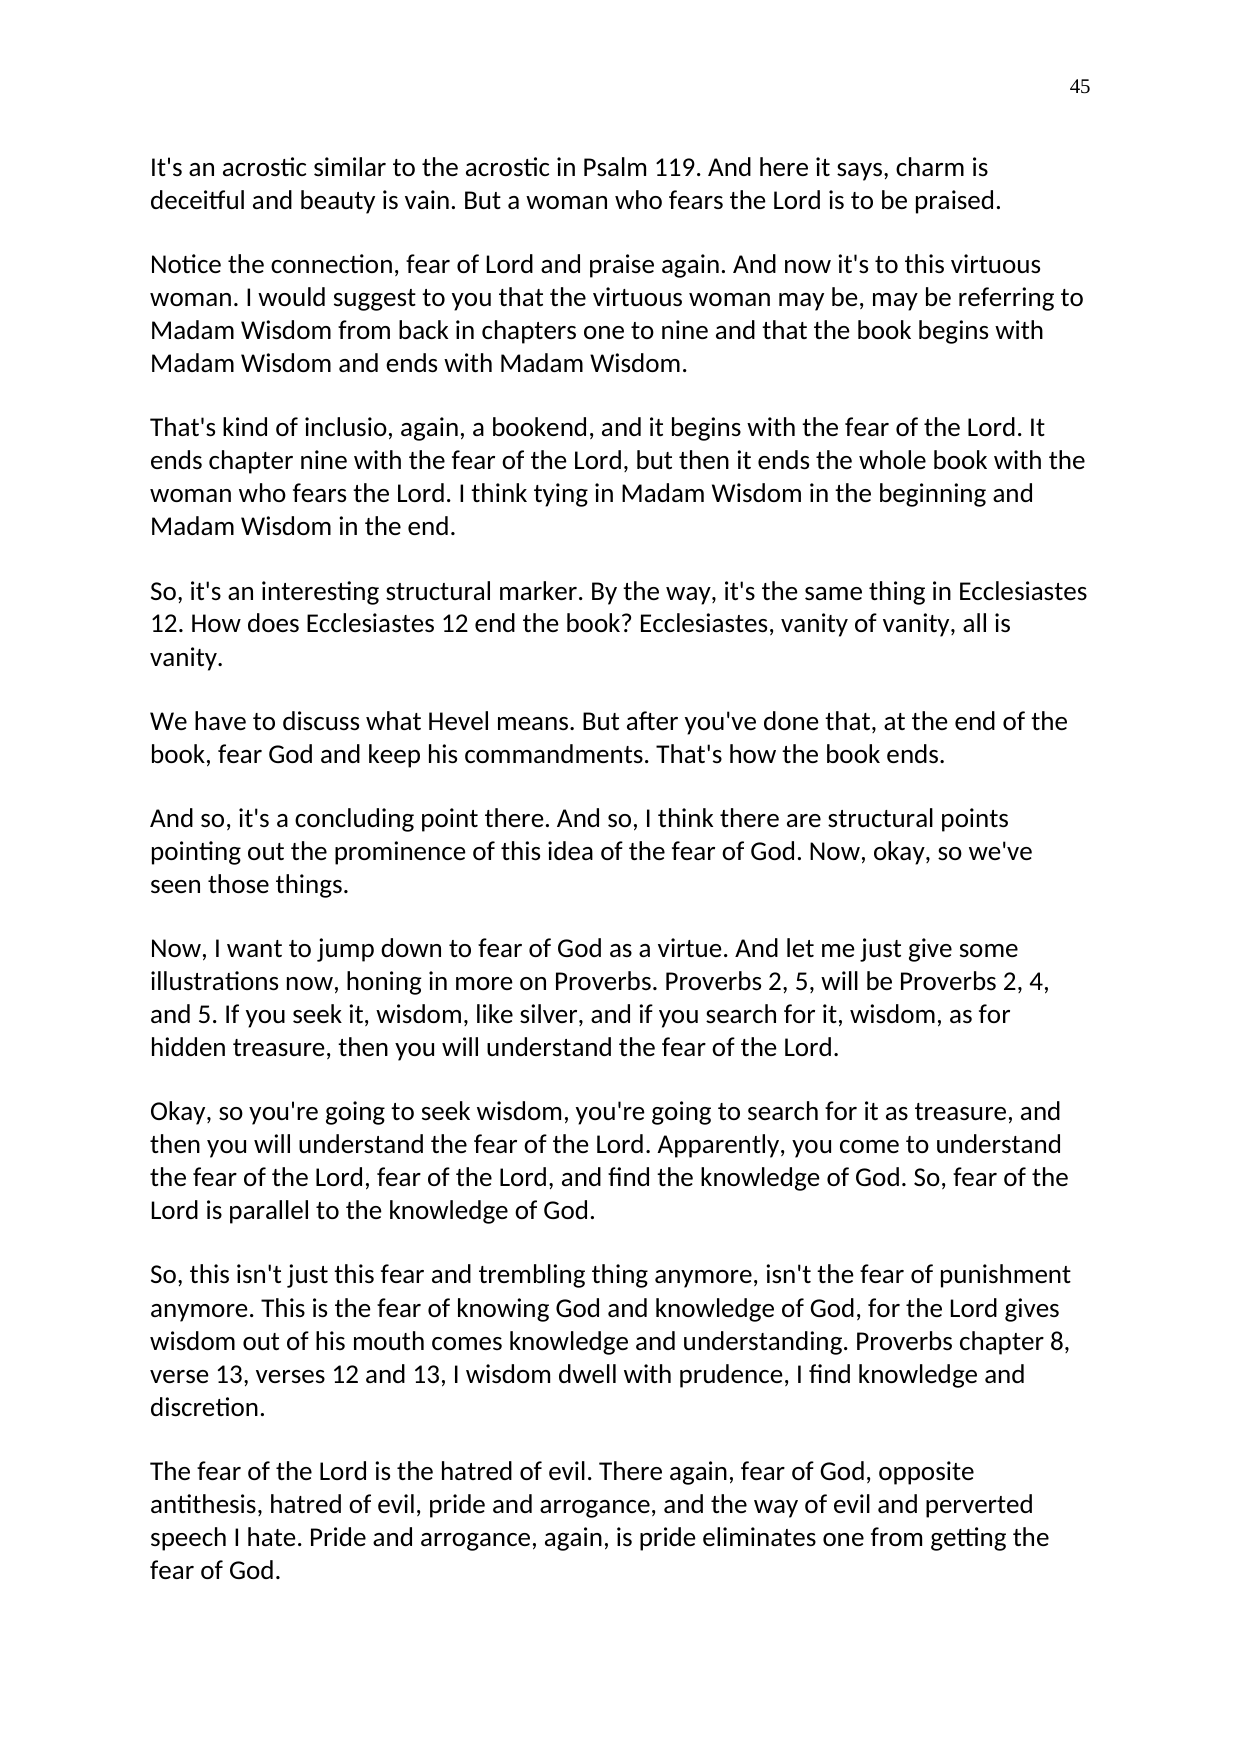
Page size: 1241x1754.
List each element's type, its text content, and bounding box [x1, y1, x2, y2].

text Okay, so you're going to seek wisdom, you're going to search for it as treasure, and then you will understand the fear of the Lord. Apparently, you come to understand the fear of the Lord, fear of the Lord, and find the knowledge of God. So, fear of the Lord is parallel to the knowledge of God. [150, 1094, 1090, 1227]
text So, this isn't just this fear and trembling thing anymore, isn't the fear of punishment anymore. This is the fear of knowing God and knowledge of God, for the Lord gives wisdom out of his mouth comes knowledge and understanding. Proverbs chapter 8, verse 13, verses 12 and 13, I wisdom dwell with prudence, I find knowledge and discretion. [150, 1258, 1090, 1423]
text It's an acrostic similar to the acrostic in Psalm 119. And here it says, charm is deceitful and beauty is vain. But a woman who fears the Lord is to be praised. [150, 150, 1090, 216]
text We have to discuss what Hevel means. But after you've done that, at the end of the book, fear God and keep his commandments. That's how the book ends. [150, 704, 1090, 770]
text Notice the connection, fear of Lord and praise again. And now it's to this virtuous woman. I would suggest to you that the virtuous woman may be, may be referring to Madam Wisdom from back in chapters one to nine and that the book begins with Madam Wisdom and ends with Madam Wisdom. [150, 247, 1090, 379]
text So, it's an interesting structural marker. By the way, it's the same thing in Ecclesiastes 12. How does Ecclesiastes 12 end the book? Ecclesiastes, vanity of vanity, all is vanity. [150, 574, 1090, 673]
text The fear of the Lord is the hatred of evil. There again, fear of God, opposite antithesis, hatred of evil, pride and arrogance, and the way of evil and perverted speech I hate. Pride and arrogance, again, is pride eliminates one from getting the fear of God. [150, 1454, 1090, 1586]
text And so, it's a concluding point there. And so, I think there are structural points pointing out the prominence of this idea of the fear of God. Now, okay, so we've seen those things. [150, 801, 1090, 900]
text That's kind of inclusio, again, a bookend, and it begins with the fear of the Lord. It ends chapter nine with the fear of the Lord, but then it ends the whole book with the woman who fears the Lord. I think tying in Madam Wisdom in the beginning and Madam Wisdom in the end. [150, 410, 1090, 542]
text Now, I want to jump down to fear of God as a virtue. And let me just give some illustrations now, honing in more on Proverbs. Proverbs 2, 5, will be Proverbs 2, 4, and 5. If you seek it, wisdom, like silver, and if you search for it, wisdom, as for hidden treasure, then you will understand the fear of the Lord. [150, 931, 1090, 1063]
